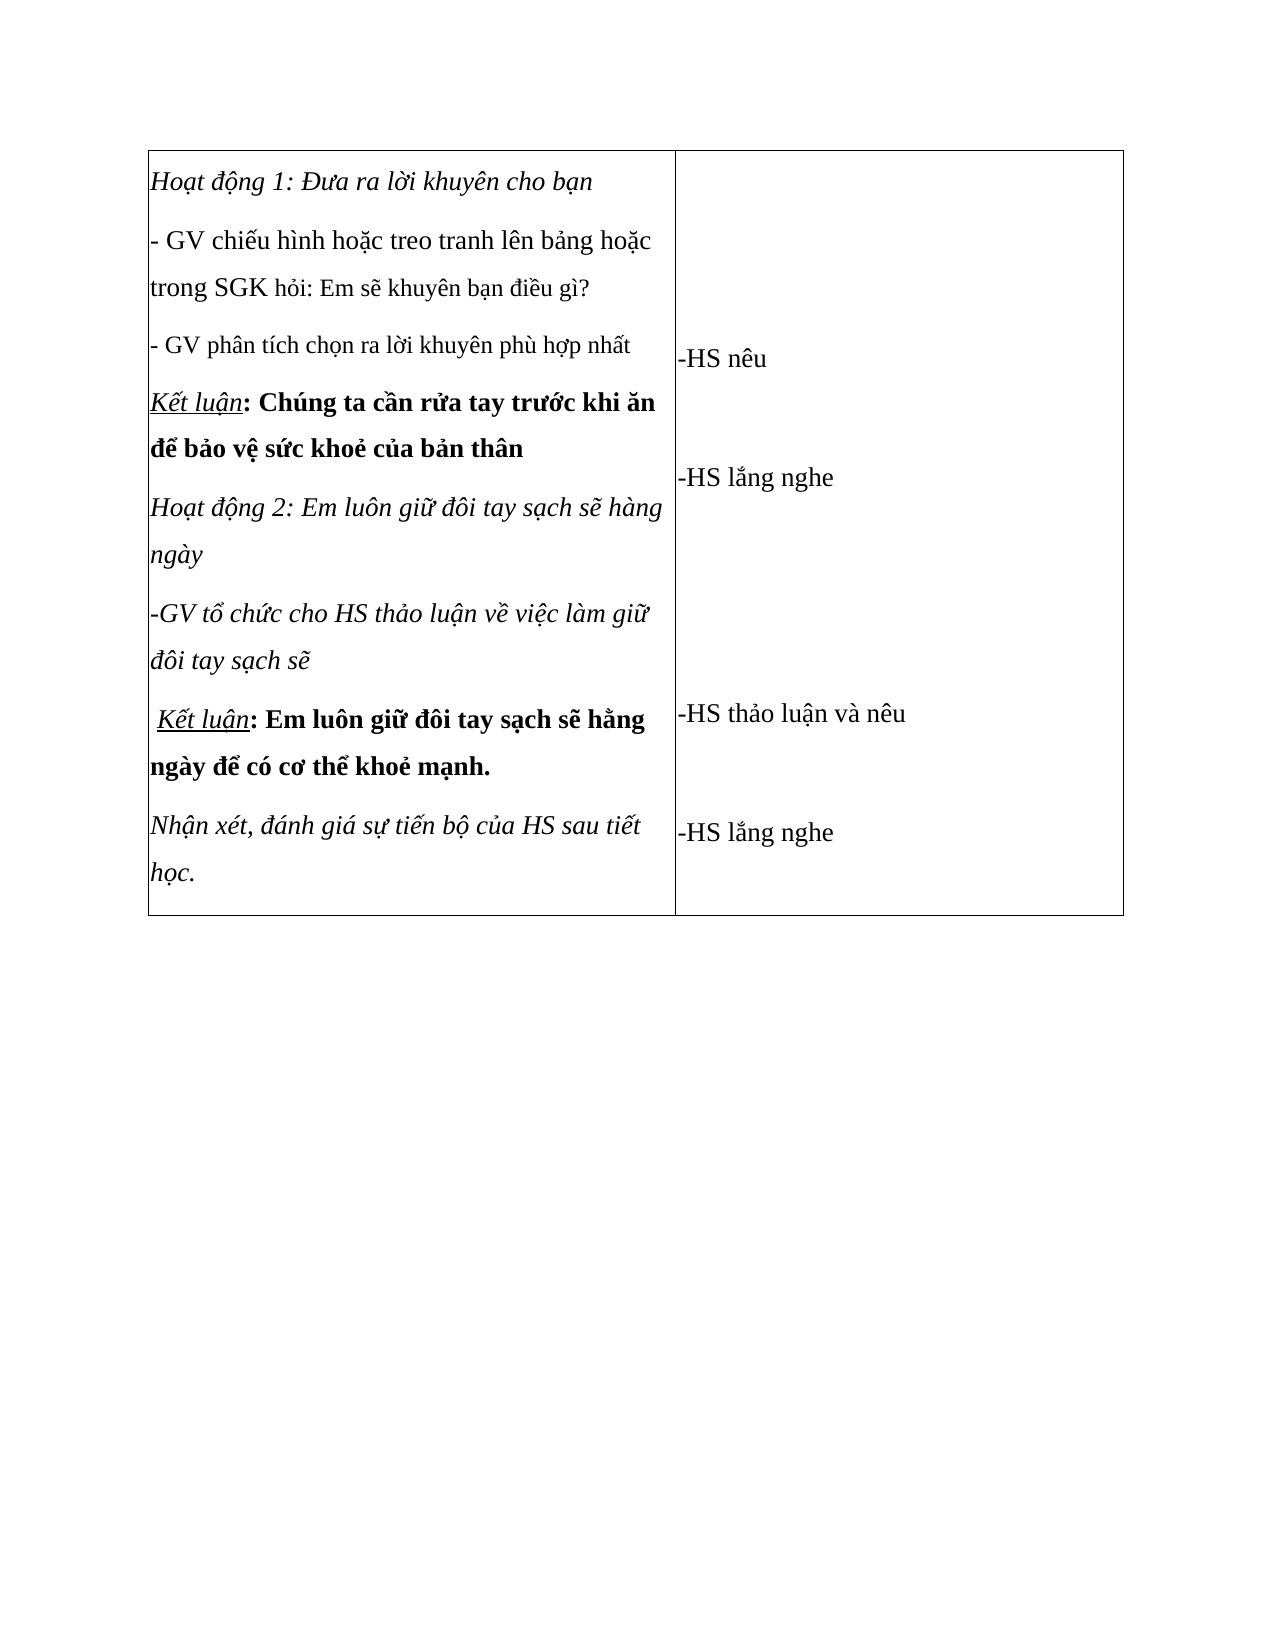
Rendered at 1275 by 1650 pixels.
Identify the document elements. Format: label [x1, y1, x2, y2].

table_cell [676, 151, 1123, 915]
table_cell [149, 151, 675, 915]
